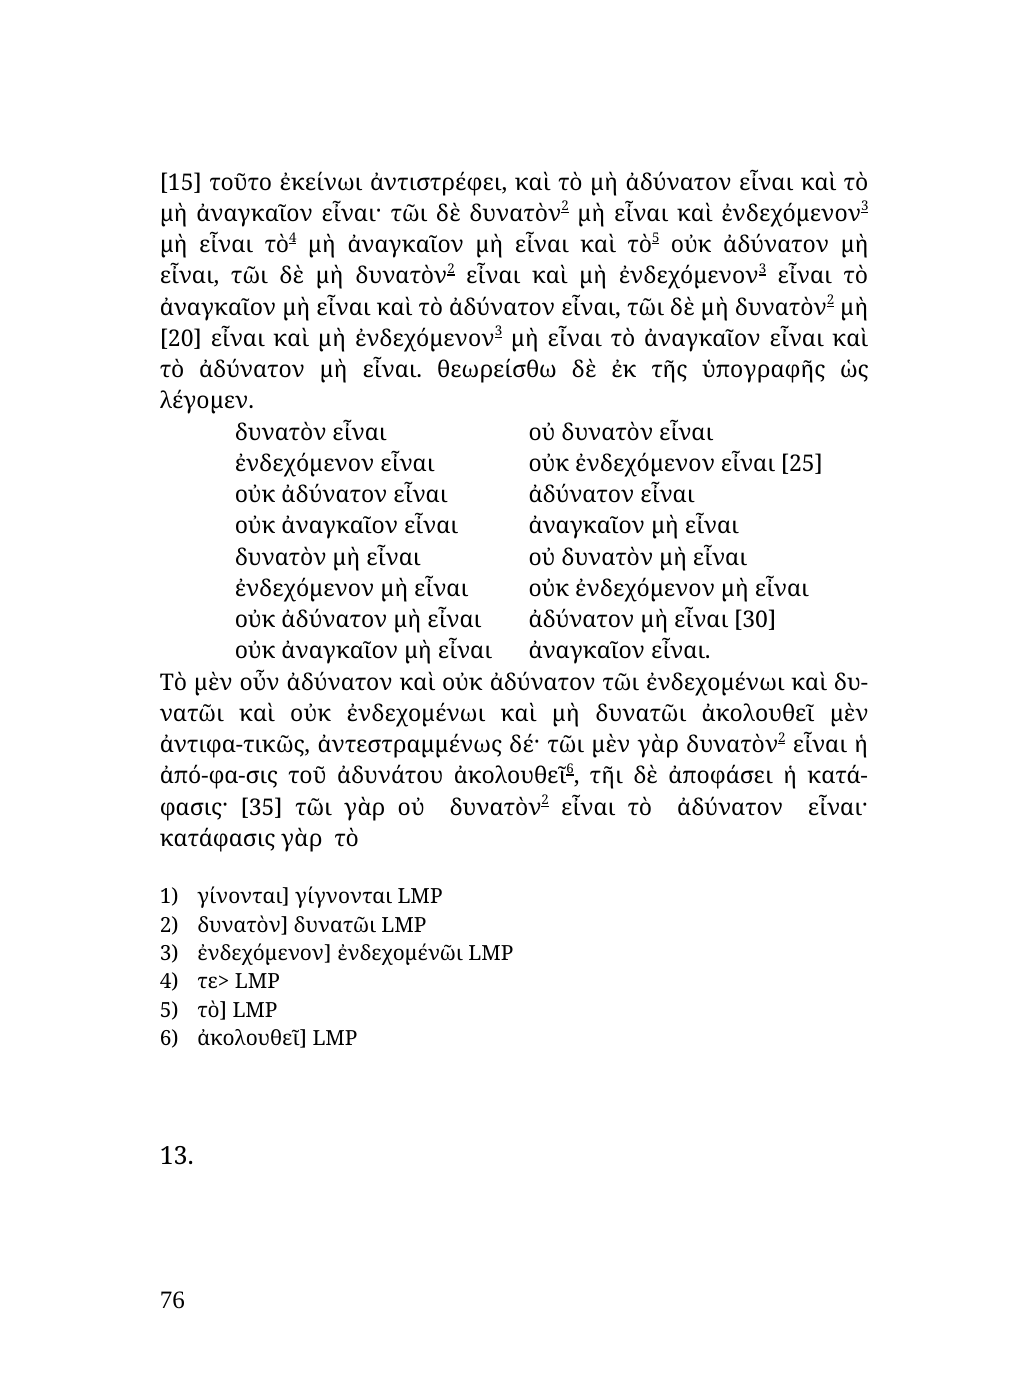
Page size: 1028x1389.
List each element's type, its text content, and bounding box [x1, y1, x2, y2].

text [159, 165, 868, 415]
text ἐνδεχόμενον εἶναι οὐκ ἐνδεχόμενον εἶναι [25] [159, 447, 868, 478]
list γίνονται] γίγνονται LMP [159, 881, 868, 910]
text δυνατὸν εἶναι οὐ δυνατὸν εἶναι [159, 415, 868, 447]
list τε> LMP [159, 967, 868, 995]
text οὐκ ἀδύνατον εἶναι ἀδύνατον εἶναι [159, 478, 868, 509]
list ἐνδεχόμενον] ἐνδεχομένῶι LMP [159, 938, 868, 967]
list ἀκολουθεῖ] LMP [159, 1023, 868, 1052]
text 13. [159, 1137, 868, 1171]
text οὐκ ἀναγκαῖον εἶναι ἀναγκαῖον μὴ εἶναι [159, 509, 868, 540]
list δυνατὸν] δυνατῶι LMP [159, 910, 868, 938]
list τὸ] LMP [159, 995, 868, 1023]
text δυνατὸν μὴ εἶναι οὐ δυνατὸν μὴ εἶναι [159, 540, 868, 572]
text ἐνδεχόμενον μὴ εἶναι οὐκ ἐνδεχόμενον μὴ εἶναι [159, 572, 868, 603]
text Τὸ μὲν οὖν ἀδύνατον καὶ οὐκ ἀδύνατον τῶι ἐνδεχομένωι καὶ δυ-νατῶι καὶ οὐκ ἐνδεχομένωι καὶ μὴ δυνατῶι ἀκολουθεῖ μὲν ἀντιφα-τικῶς, ἀντεστραμμένως δέ· τῶι μὲν γὰρ δυνατὸν2 εἶναι ἡ ἀπό-φα-σις τοῦ ἀδυνάτου ἀκολουθεῖ6, τῆι δὲ ἀποφάσει ἡ κατά-φασις· [35] τῶι γὰρ οὐ δυνατὸν2 εἶναι τὸ ἀδύνατον εἶναι· κατάφασις γὰρ τὸ [159, 665, 868, 853]
text οὐκ ἀναγκαῖον μὴ εἶναι ἀναγκαῖον εἶναι. [159, 634, 868, 665]
text οὐκ ἀδύνατον μὴ εἶναι ἀδύνατον μὴ εἶναι [30] [159, 603, 868, 634]
